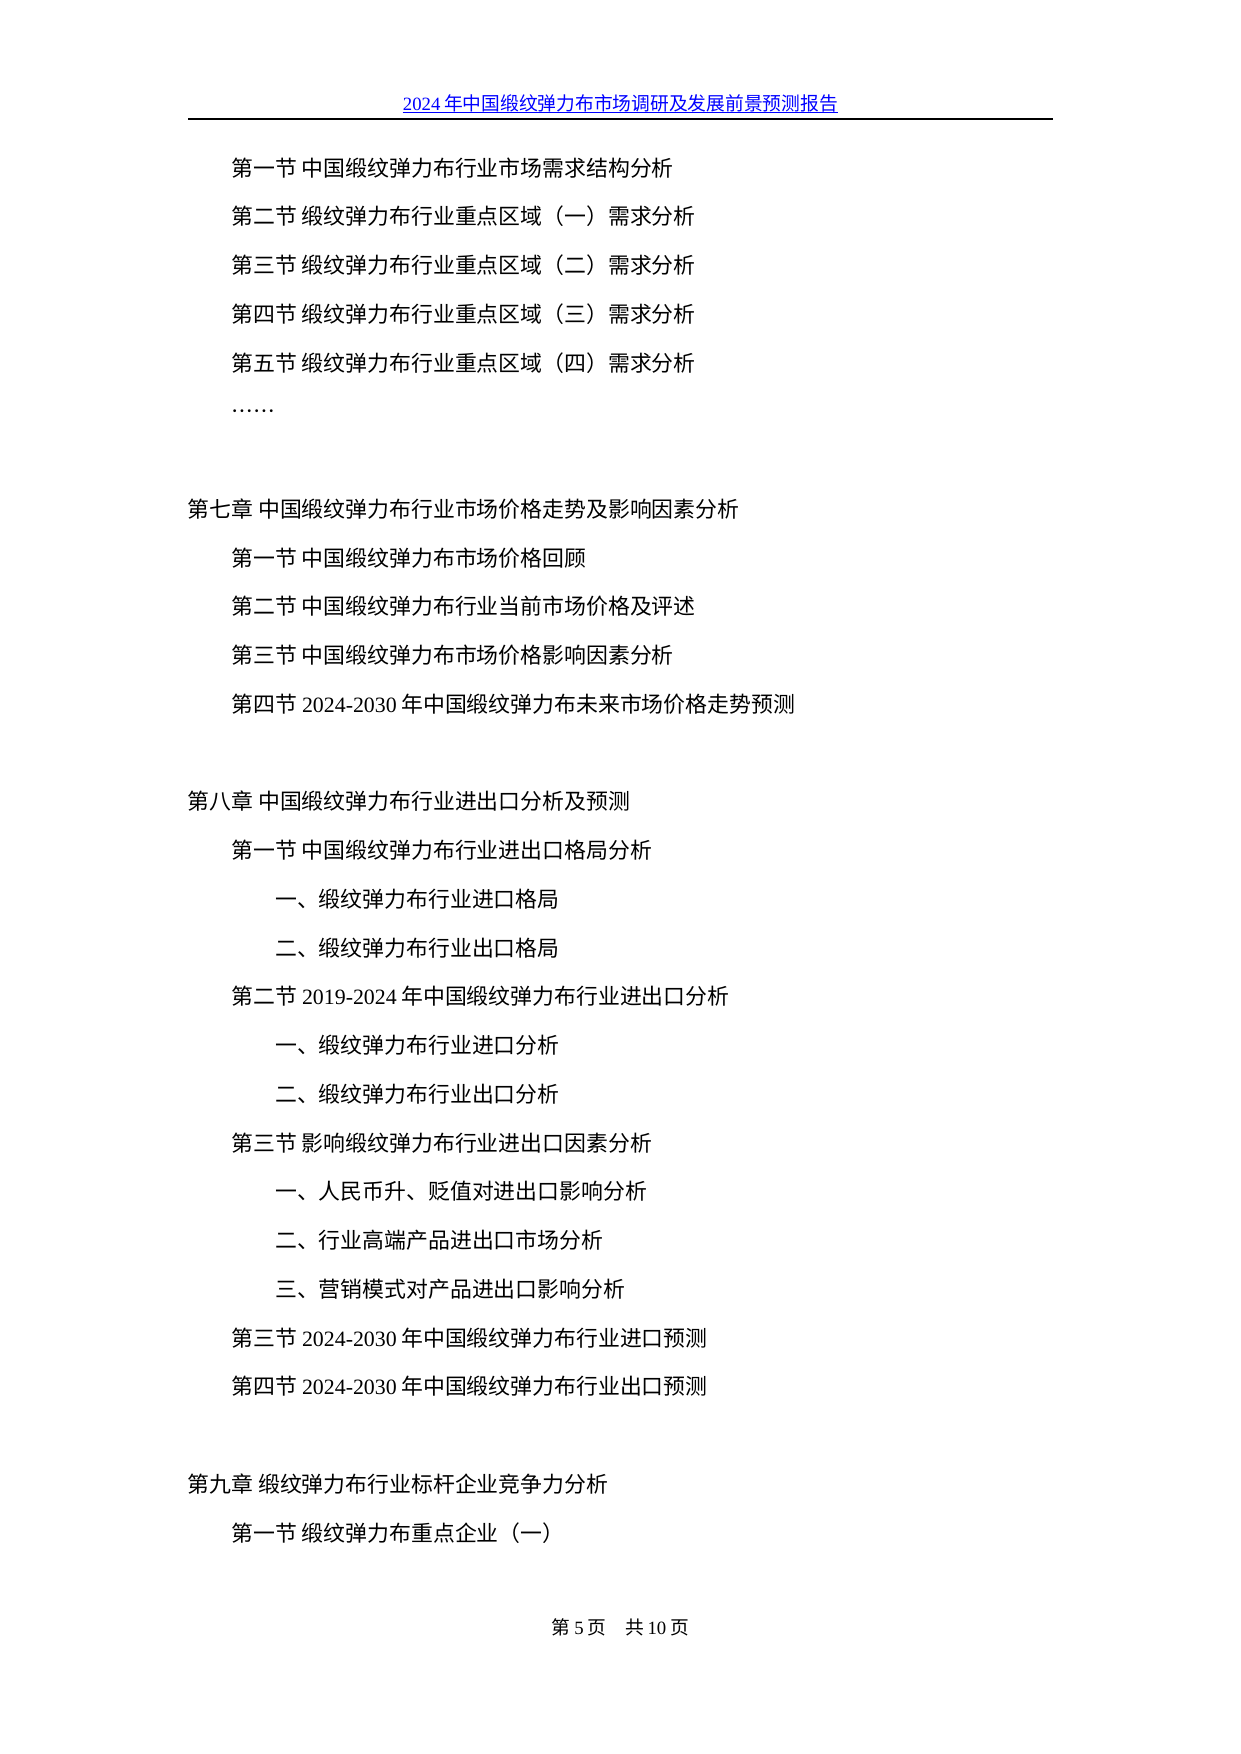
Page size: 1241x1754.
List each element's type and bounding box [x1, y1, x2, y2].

text [187, 150, 1053, 1548]
